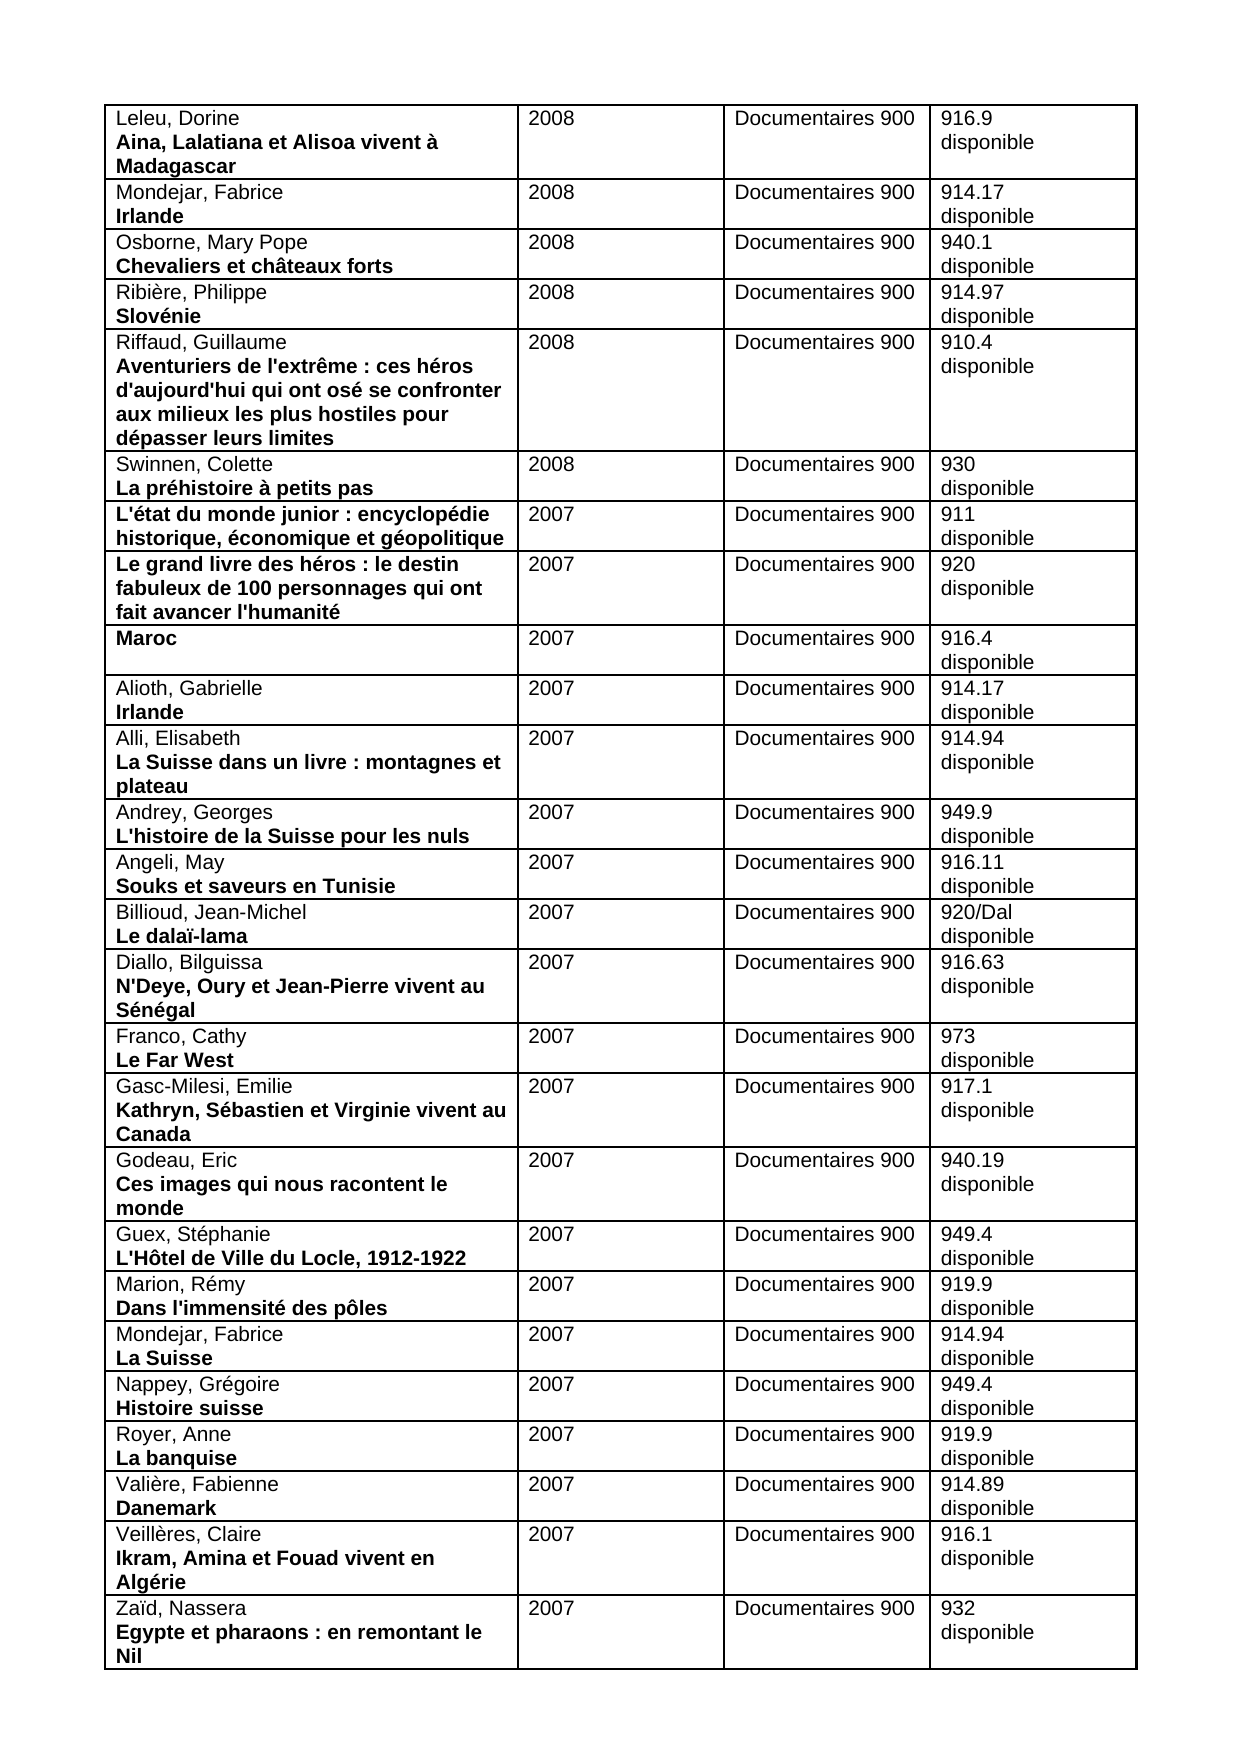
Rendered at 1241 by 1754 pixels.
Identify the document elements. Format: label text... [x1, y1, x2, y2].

table_cell Valière, Fabienne Danemark [106, 1472, 517, 1520]
table_cell Documentaires 900 [725, 1472, 929, 1520]
table_cell 949.4 disponible [931, 1222, 1135, 1270]
table_cell 919.9 disponible [931, 1272, 1135, 1320]
table_cell Gasc-Milesi, Emilie Kathryn, Sébastien et Virginie vivent au Canada [106, 1074, 517, 1146]
table_cell Veillères, Claire Ikram, Amina et Fouad vivent en Algérie [106, 1522, 517, 1594]
table_cell 2008 [519, 452, 723, 500]
table_cell Documentaires 900 [725, 230, 929, 278]
table_cell 940.19 disponible [931, 1148, 1135, 1220]
table_cell 2007 [519, 1322, 723, 1370]
table_cell 2008 [519, 330, 723, 450]
table_cell Maroc [106, 626, 517, 674]
table_cell 914.97 disponible [931, 280, 1135, 328]
table_cell Osborne, Mary Pope Chevaliers et châteaux forts [106, 230, 517, 278]
table_cell 911 disponible [931, 502, 1135, 550]
table_cell Zaïd, Nassera Egypte et pharaons : en remontant le Nil [106, 1596, 517, 1668]
table_cell 917.1 disponible [931, 1074, 1135, 1146]
table_cell 2007 [519, 1148, 723, 1220]
table_cell 2007 [519, 1596, 723, 1668]
table_cell Documentaires 900 [725, 452, 929, 500]
table_cell Documentaires 900 [725, 726, 929, 798]
table_cell Alioth, Gabrielle Irlande [106, 676, 517, 724]
table_cell Documentaires 900 [725, 850, 929, 898]
table_cell 919.9 disponible [931, 1422, 1135, 1470]
table_cell Andrey, Georges L'histoire de la Suisse pour les nuls [106, 800, 517, 848]
table_cell 2007 [519, 850, 723, 898]
table_cell 914.89 disponible [931, 1472, 1135, 1520]
table_cell 2007 [519, 552, 723, 624]
table_cell 2008 [519, 106, 723, 178]
table_cell 2008 [519, 280, 723, 328]
table_cell Angeli, May Souks et saveurs en Tunisie [106, 850, 517, 898]
table_cell 2007 [519, 900, 723, 948]
table_cell 2007 [519, 800, 723, 848]
table_cell Documentaires 900 [725, 1272, 929, 1320]
table_cell 2008 [519, 230, 723, 278]
table_cell 973 disponible [931, 1024, 1135, 1072]
table_cell 2007 [519, 950, 723, 1022]
table_cell Godeau, Eric Ces images qui nous racontent le monde [106, 1148, 517, 1220]
table_cell 916.9 disponible [931, 106, 1135, 178]
table_cell Documentaires 900 [725, 1522, 929, 1594]
table_cell 920 disponible [931, 552, 1135, 624]
table_cell Franco, Cathy Le Far West [106, 1024, 517, 1072]
table_cell Documentaires 900 [725, 1148, 929, 1220]
table_cell Documentaires 900 [725, 1222, 929, 1270]
table_cell 940.1 disponible [931, 230, 1135, 278]
table_cell 920/Dal disponible [931, 900, 1135, 948]
table_cell Documentaires 900 [725, 1024, 929, 1072]
table_cell 914.94 disponible [931, 726, 1135, 798]
table_cell Marion, Rémy Dans l'immensité des pôles [106, 1272, 517, 1320]
table_cell Swinnen, Colette La préhistoire à petits pas [106, 452, 517, 500]
table_cell 2007 [519, 626, 723, 674]
table_cell 2007 [519, 1472, 723, 1520]
table_cell Documentaires 900 [725, 1074, 929, 1146]
table_cell Documentaires 900 [725, 1372, 929, 1420]
table_cell Ribière, Philippe Slovénie [106, 280, 517, 328]
table_cell Documentaires 900 [725, 502, 929, 550]
table_cell 2007 [519, 1522, 723, 1594]
table_cell Documentaires 900 [725, 552, 929, 624]
table_cell Billioud, Jean-Michel Le dalaï-lama [106, 900, 517, 948]
table_cell Diallo, Bilguissa N'Deye, Oury et Jean-Pierre vivent au Sénégal [106, 950, 517, 1022]
table_cell 2007 [519, 676, 723, 724]
table_cell Documentaires 900 [725, 180, 929, 228]
table_cell Documentaires 900 [725, 1596, 929, 1668]
table_cell 2007 [519, 1074, 723, 1146]
table_cell Documentaires 900 [725, 950, 929, 1022]
table_cell 2007 [519, 1024, 723, 1072]
table_cell Documentaires 900 [725, 676, 929, 724]
table_cell 914.17 disponible [931, 676, 1135, 724]
table_cell Royer, Anne La banquise [106, 1422, 517, 1470]
table_cell Documentaires 900 [725, 626, 929, 674]
table_cell Documentaires 900 [725, 330, 929, 450]
table_cell 949.9 disponible [931, 800, 1135, 848]
table_cell 2007 [519, 1422, 723, 1470]
table_cell Documentaires 900 [725, 900, 929, 948]
table_cell Leleu, Dorine Aina, Lalatiana et Alisoa vivent à Madagascar [106, 106, 517, 178]
table_cell Documentaires 900 [725, 106, 929, 178]
table_cell 2007 [519, 502, 723, 550]
table_cell 2007 [519, 1372, 723, 1420]
table_cell 916.63 disponible [931, 950, 1135, 1022]
table_cell Documentaires 900 [725, 1322, 929, 1370]
table_cell 932 disponible [931, 1596, 1135, 1668]
table_cell 2007 [519, 1222, 723, 1270]
table_cell 916.1 disponible [931, 1522, 1135, 1594]
table_cell Documentaires 900 [725, 1422, 929, 1470]
table_cell Alli, Elisabeth La Suisse dans un livre : montagnes et plateau [106, 726, 517, 798]
table_cell 914.94 disponible [931, 1322, 1135, 1370]
table_cell Le grand livre des héros : le destin fabuleux de 100 personnages qui ont fait avancer l'humanité [106, 552, 517, 624]
table_cell 916.11 disponible [931, 850, 1135, 898]
table_cell 930 disponible [931, 452, 1135, 500]
table_cell 2007 [519, 1272, 723, 1320]
table_cell 910.4 disponible [931, 330, 1135, 450]
table_cell Riffaud, Guillaume Aventuriers de l'extrême : ces héros d'aujourd'hui qui ont osé se confronter aux milieux les plus hostiles pour dépasser leurs limites [106, 330, 517, 450]
table_cell Documentaires 900 [725, 280, 929, 328]
table_cell 2007 [519, 726, 723, 798]
table_cell Documentaires 900 [725, 800, 929, 848]
table_cell Mondejar, Fabrice La Suisse [106, 1322, 517, 1370]
table_cell Mondejar, Fabrice Irlande [106, 180, 517, 228]
table_cell Nappey, Grégoire Histoire suisse [106, 1372, 517, 1420]
table_cell 949.4 disponible [931, 1372, 1135, 1420]
table_cell 916.4 disponible [931, 626, 1135, 674]
table_cell Guex, Stéphanie L'Hôtel de Ville du Locle, 1912-1922 [106, 1222, 517, 1270]
table_cell 2008 [519, 180, 723, 228]
table_cell 914.17 disponible [931, 180, 1135, 228]
table_cell L'état du monde junior : encyclopédie historique, économique et géopolitique [106, 502, 517, 550]
